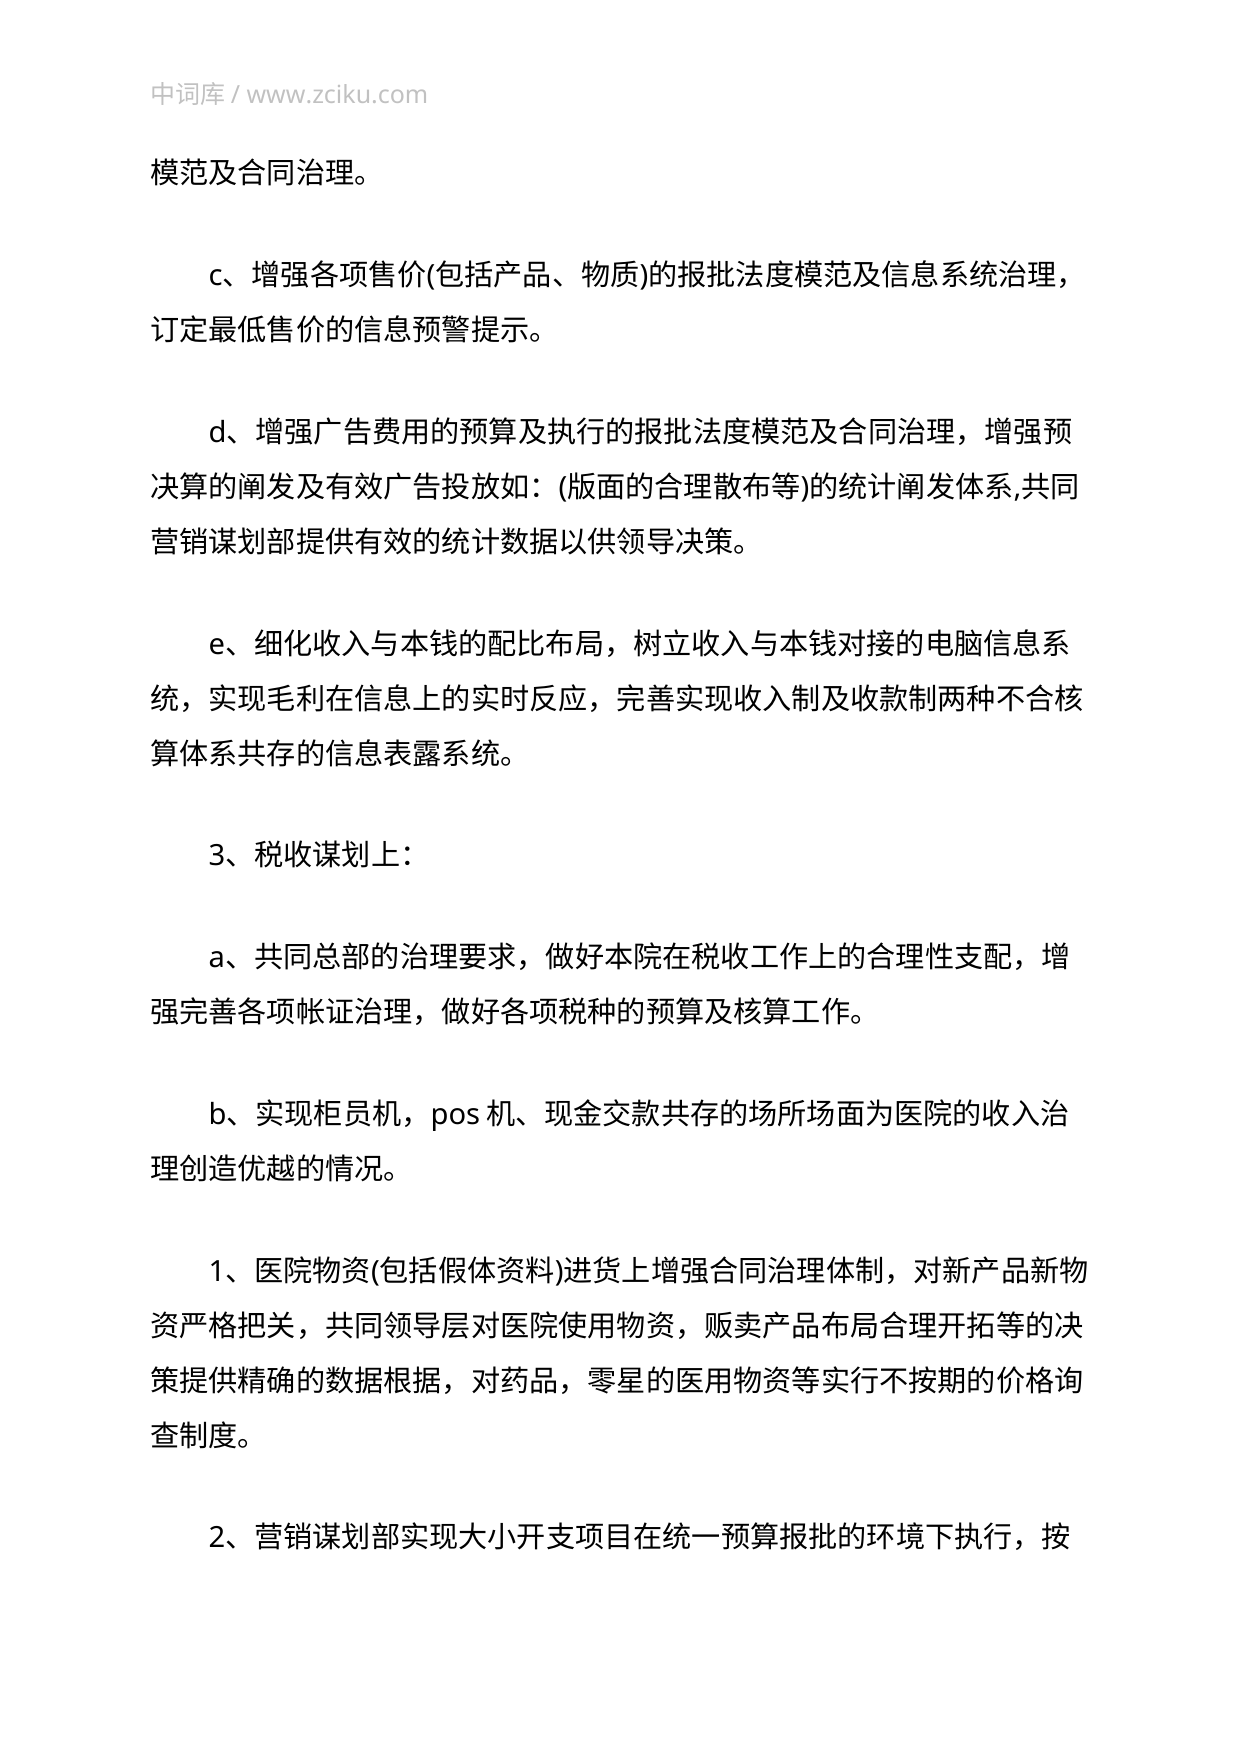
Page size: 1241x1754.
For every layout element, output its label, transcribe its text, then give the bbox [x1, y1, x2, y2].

text a、共同总部的治理要求，做好本院在税收工作上的合理性支配，增强完善各项帐证治理，做好各项税种的预算及核算工作。 [150, 934, 1090, 1031]
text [150, 1514, 1090, 1556]
text e、细化收入与本钱的配比布局，树立收入与本钱对接的电脑信息系统，实现毛利在信息上的实时反应，完善实现收入制及收款制两种不合核算体系共存的信息表露系统。 [150, 620, 1090, 772]
text 1、医院物资(包括假体资料)进货上增强合同治理体制，对新产品新物资严格把关，共同领导层对医院使用物资，贩卖产品布局合理开拓等的决策提供精确的数据根据，对药品，零星的医用物资等实行不按期的价格询查制度。 [150, 1247, 1090, 1454]
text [150, 150, 1090, 192]
text 3、税收谋划上： [150, 832, 1090, 874]
text c、增强各项售价(包括产品、物质)的报批法度模范及信息系统治理，订定最低售价的信息预警提示。 [150, 252, 1090, 349]
text b、实现柜员机，pos机、现金交款共存的场所场面为医院的收入治理创造优越的情况。 [150, 1091, 1090, 1188]
text d、增强广告费用的预算及执行的报批法度模范及合同治理，增强预决算的阐发及有效广告投放如：(版面的合理散布等)的统计阐发体系,共同营销谋划部提供有效的统计数据以供领导决策。 [150, 408, 1090, 561]
